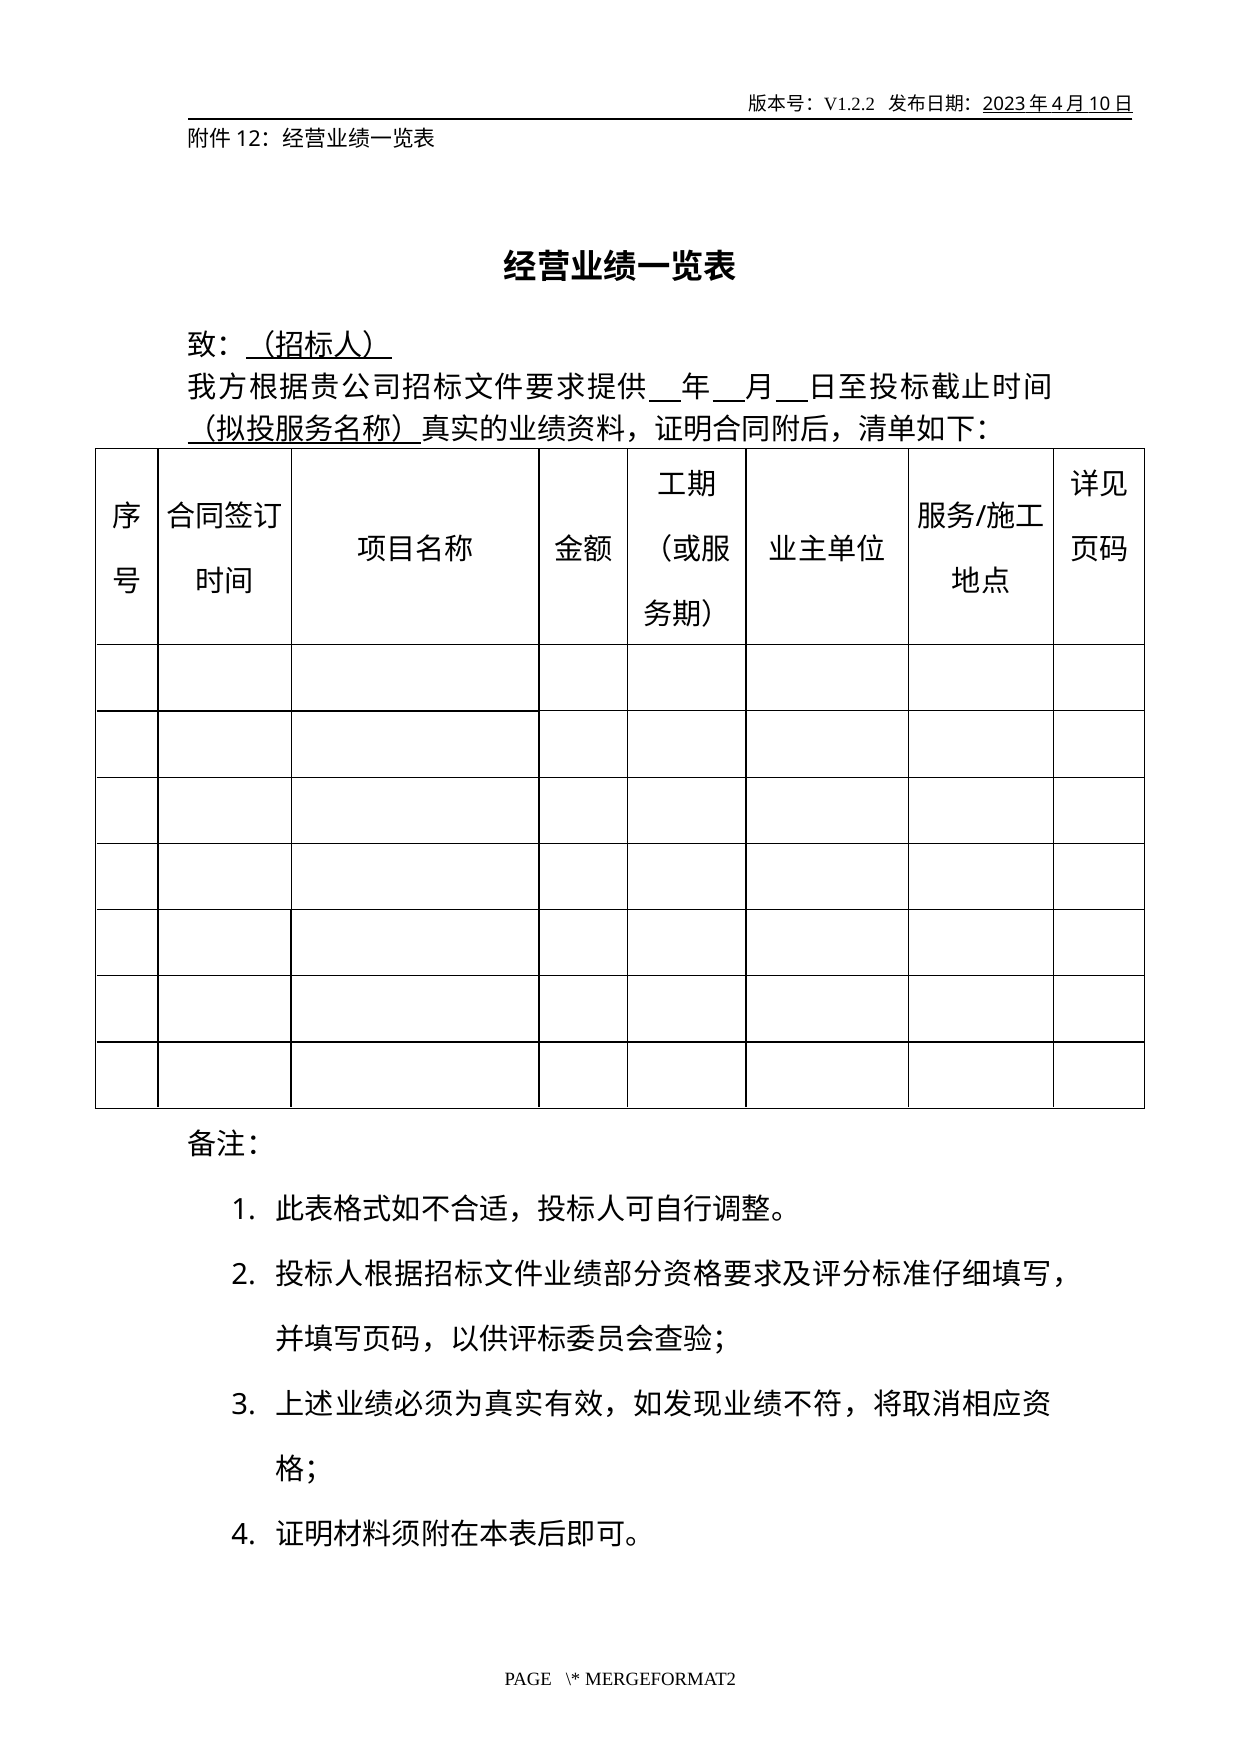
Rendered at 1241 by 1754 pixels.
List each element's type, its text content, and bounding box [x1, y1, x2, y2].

table_cell [96, 1042, 157, 1107]
table_cell [909, 976, 1053, 1041]
table_cell [628, 778, 745, 843]
text 备注： [187, 1109, 1053, 1174]
table_cell [1054, 844, 1144, 909]
list 投标人根据招标文件业绩部分资格要求及评分标准仔细填写，并填写页码，以供评标委员会查验； [231, 1239, 1053, 1369]
table_cell [628, 910, 745, 975]
table_cell [292, 1043, 538, 1107]
list 证明材料须附在本表后即可。 [231, 1499, 1053, 1564]
table_cell [747, 1043, 908, 1107]
table_cell [540, 976, 627, 1041]
table_cell [159, 910, 290, 975]
table_cell [292, 712, 538, 777]
table_cell [1054, 778, 1144, 843]
table_cell [159, 1043, 290, 1107]
table_header 合同签订时间 [159, 449, 291, 644]
table_cell [292, 844, 538, 909]
table_cell [540, 645, 627, 710]
table_header 序号 [96, 449, 157, 644]
table_cell [1054, 645, 1144, 710]
table_cell [909, 844, 1053, 909]
table_cell [96, 645, 157, 710]
table_cell [747, 645, 908, 710]
table_header 详见页码 [1054, 449, 1144, 644]
text 我方根据贵公司招标文件要求提供 年 月 日至投标截止时间（拟投服务名称）真实的业绩资料，证明合同附后，清单如下： [187, 363, 1053, 448]
table_cell [292, 778, 538, 843]
table_cell [96, 910, 157, 975]
table_cell [628, 1043, 745, 1107]
text 致：（招标人） [187, 321, 1053, 363]
table_cell [540, 778, 627, 843]
table_cell [159, 778, 291, 843]
table_cell [628, 976, 745, 1041]
table_cell [540, 910, 627, 975]
table_cell [628, 844, 745, 909]
table_cell [1054, 1043, 1144, 1107]
table_cell [159, 976, 290, 1041]
table_cell [909, 645, 1053, 710]
table_header 项目名称 [292, 449, 538, 644]
table_cell [1054, 976, 1144, 1041]
table_header 服务/施工地点 [909, 449, 1053, 644]
text 附件12：经营业绩一览表 [187, 121, 1053, 154]
table_cell [747, 778, 908, 843]
table_cell [292, 976, 538, 1041]
table_cell [159, 844, 291, 909]
table_cell [1054, 910, 1144, 975]
table_cell [909, 1043, 1053, 1107]
table_cell [909, 910, 1053, 975]
table_header 金额 [540, 449, 627, 644]
table_cell [909, 711, 1053, 777]
text 经营业绩一览表 [187, 231, 1053, 296]
table_cell [540, 844, 627, 909]
table_cell [292, 910, 538, 975]
table_header 工期（或服务期） [628, 449, 745, 644]
table_cell [96, 976, 157, 1041]
table_cell [96, 778, 157, 843]
table_cell [628, 645, 745, 710]
table_cell [96, 711, 157, 777]
table_cell [96, 844, 157, 909]
table_header 业主单位 [747, 449, 908, 644]
table_cell [747, 910, 908, 975]
table_cell [628, 711, 745, 777]
list 此表格式如不合适，投标人可自行调整。 [231, 1174, 1053, 1239]
table_cell [159, 645, 291, 710]
table_cell [1054, 711, 1144, 777]
table_cell [909, 778, 1053, 843]
table_cell [747, 844, 908, 909]
table_cell [747, 711, 908, 777]
table_cell [540, 711, 627, 777]
list 上述业绩必须为真实有效，如发现业绩不符，将取消相应资格； [231, 1369, 1053, 1499]
table_cell [292, 645, 538, 710]
table_cell [540, 1043, 627, 1107]
table_cell [747, 976, 908, 1041]
table_cell [159, 712, 291, 777]
